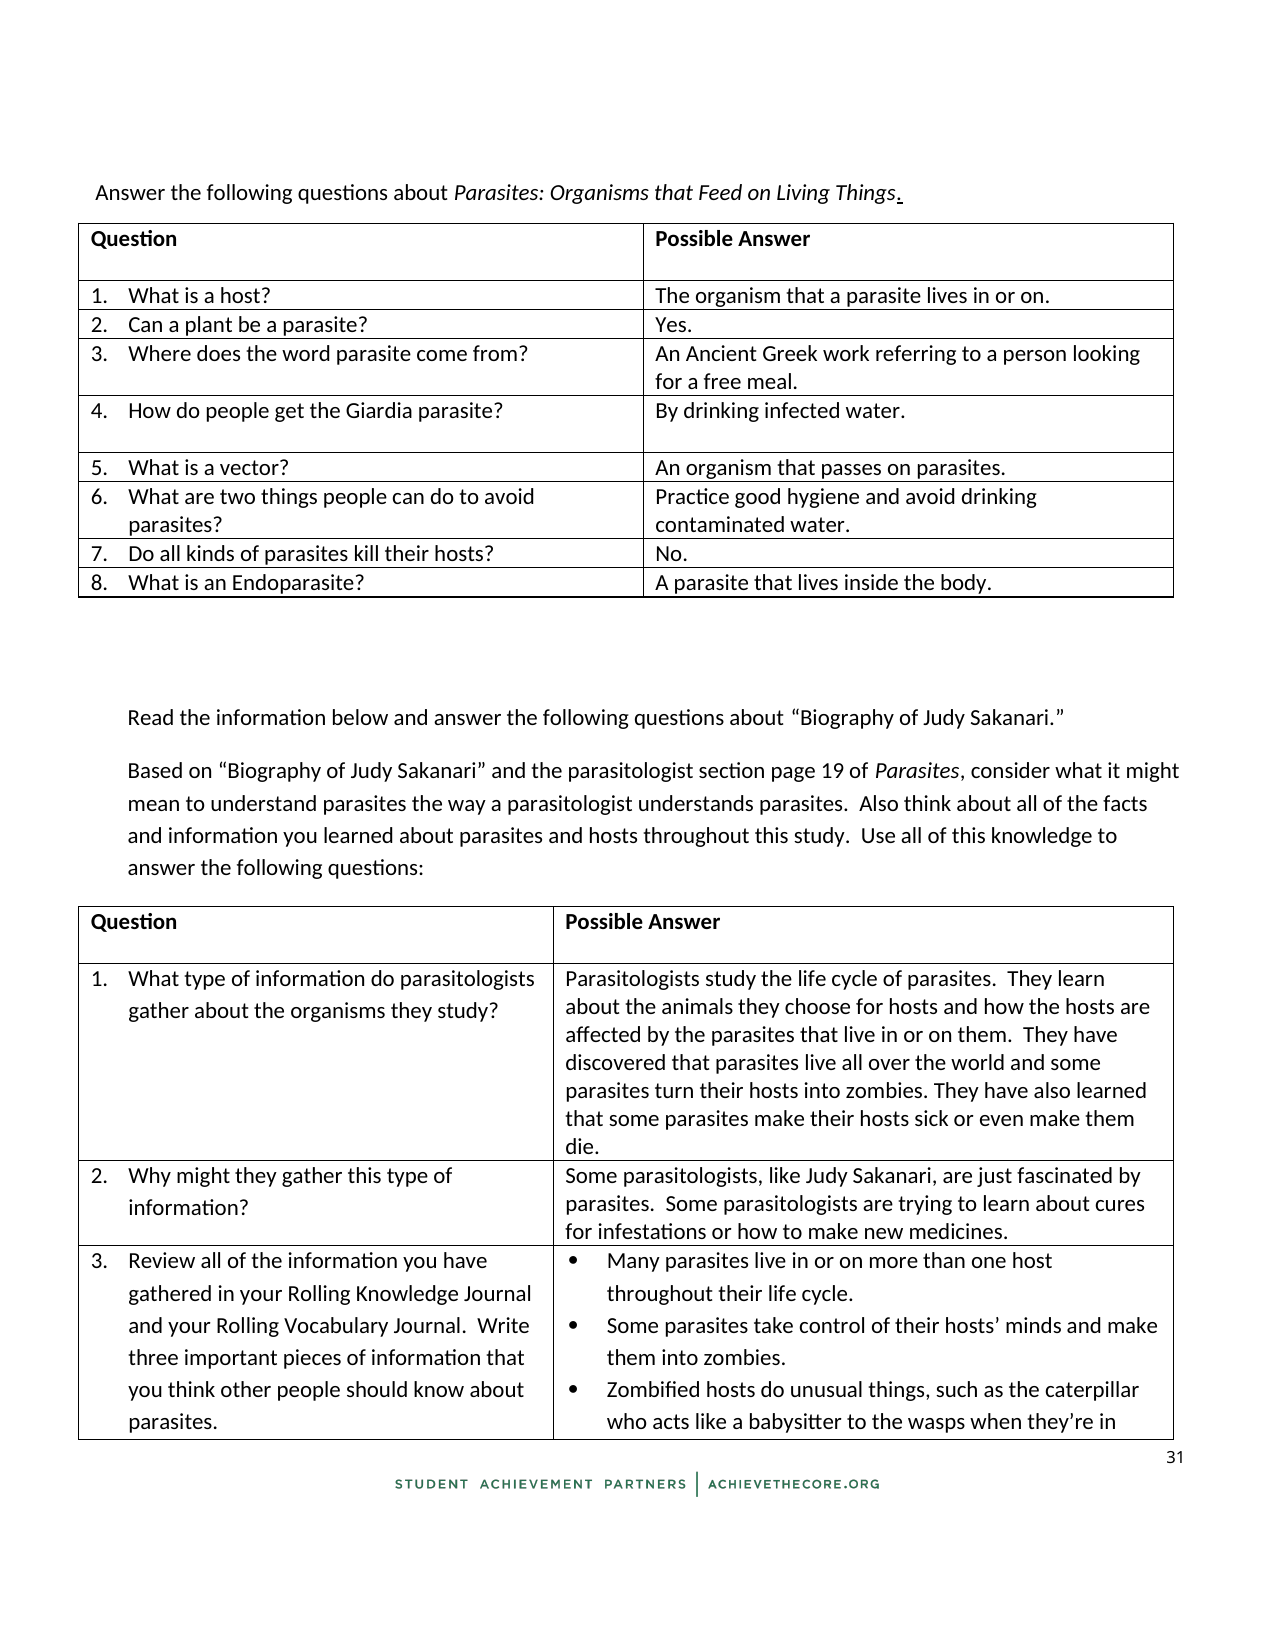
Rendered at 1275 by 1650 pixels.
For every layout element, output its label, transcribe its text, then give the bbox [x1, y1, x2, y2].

table_cell An Ancient Greek work referring to a person looking for a free meal. [644, 339, 1173, 395]
table_cell Parasitologists study the life cycle of parasites. They learn about the animals they choose for hosts and how the hosts are affected by the parasites that live in or on them. They have discovered that parasites live all over the world and some parasites turn their hosts into zombies. They have also learned that some parasites make their hosts sick or even make them die. [554, 964, 1173, 1160]
table_header Question [79, 907, 553, 963]
table_cell Can a plant be a parasite? [79, 310, 643, 338]
table_cell No. [644, 539, 1173, 567]
text Answer the following questions about Parasites: Organisms that Feed on Living Things. [90, 178, 1185, 206]
table_cell How do people get the Giardia parasite? [79, 396, 643, 452]
table_cell Practice good hygiene and avoid drinking contaminated water. [644, 482, 1173, 538]
table_cell What is an Endoparasite? [79, 568, 643, 596]
table_cell Where does the word parasite come from? [79, 339, 643, 395]
table_cell What is a host? [79, 281, 643, 309]
table_cell Some parasitologists, like Judy Sakanari, are just fascinated by parasites. Some parasitologists are trying to learn about cures for infestations or how to make new medicines. [554, 1161, 1173, 1245]
table_cell The organism that a parasite lives in or on. [644, 281, 1173, 309]
text Based on “Biography of Judy Sakanari” and the parasitologist section page 19 of Parasites, consider what it might mean to understand parasites the way a parasitologist understands parasites. Also think about all of the facts and information you learned about parasites and hosts throughout this study. Use all of this knowledge to answer the following questions: [127, 756, 1185, 881]
table_cell What are two things people can do to avoid parasites? [79, 482, 643, 538]
table_cell A parasite that lives inside the body. [644, 568, 1173, 596]
table_cell By drinking infected water. [644, 396, 1173, 452]
picture [384, 1468, 892, 1500]
table_cell Do all kinds of parasites kill their hosts? [79, 539, 643, 567]
table_cell What is a vector? [79, 453, 643, 481]
table_header Possible Answer [644, 224, 1173, 280]
table_cell An organism that passes on parasites. [644, 453, 1173, 481]
text Read the information below and answer the following questions about “Biography of Judy Sakanari.” [127, 703, 1185, 731]
table_header Possible Answer [554, 907, 1173, 963]
table_cell Yes. [644, 310, 1173, 338]
table_cell What type of information do parasitologists gather about the organisms they study? [79, 964, 553, 1160]
table_header Question [79, 224, 643, 280]
table_cell Why might they gather this type of information? [79, 1161, 553, 1245]
